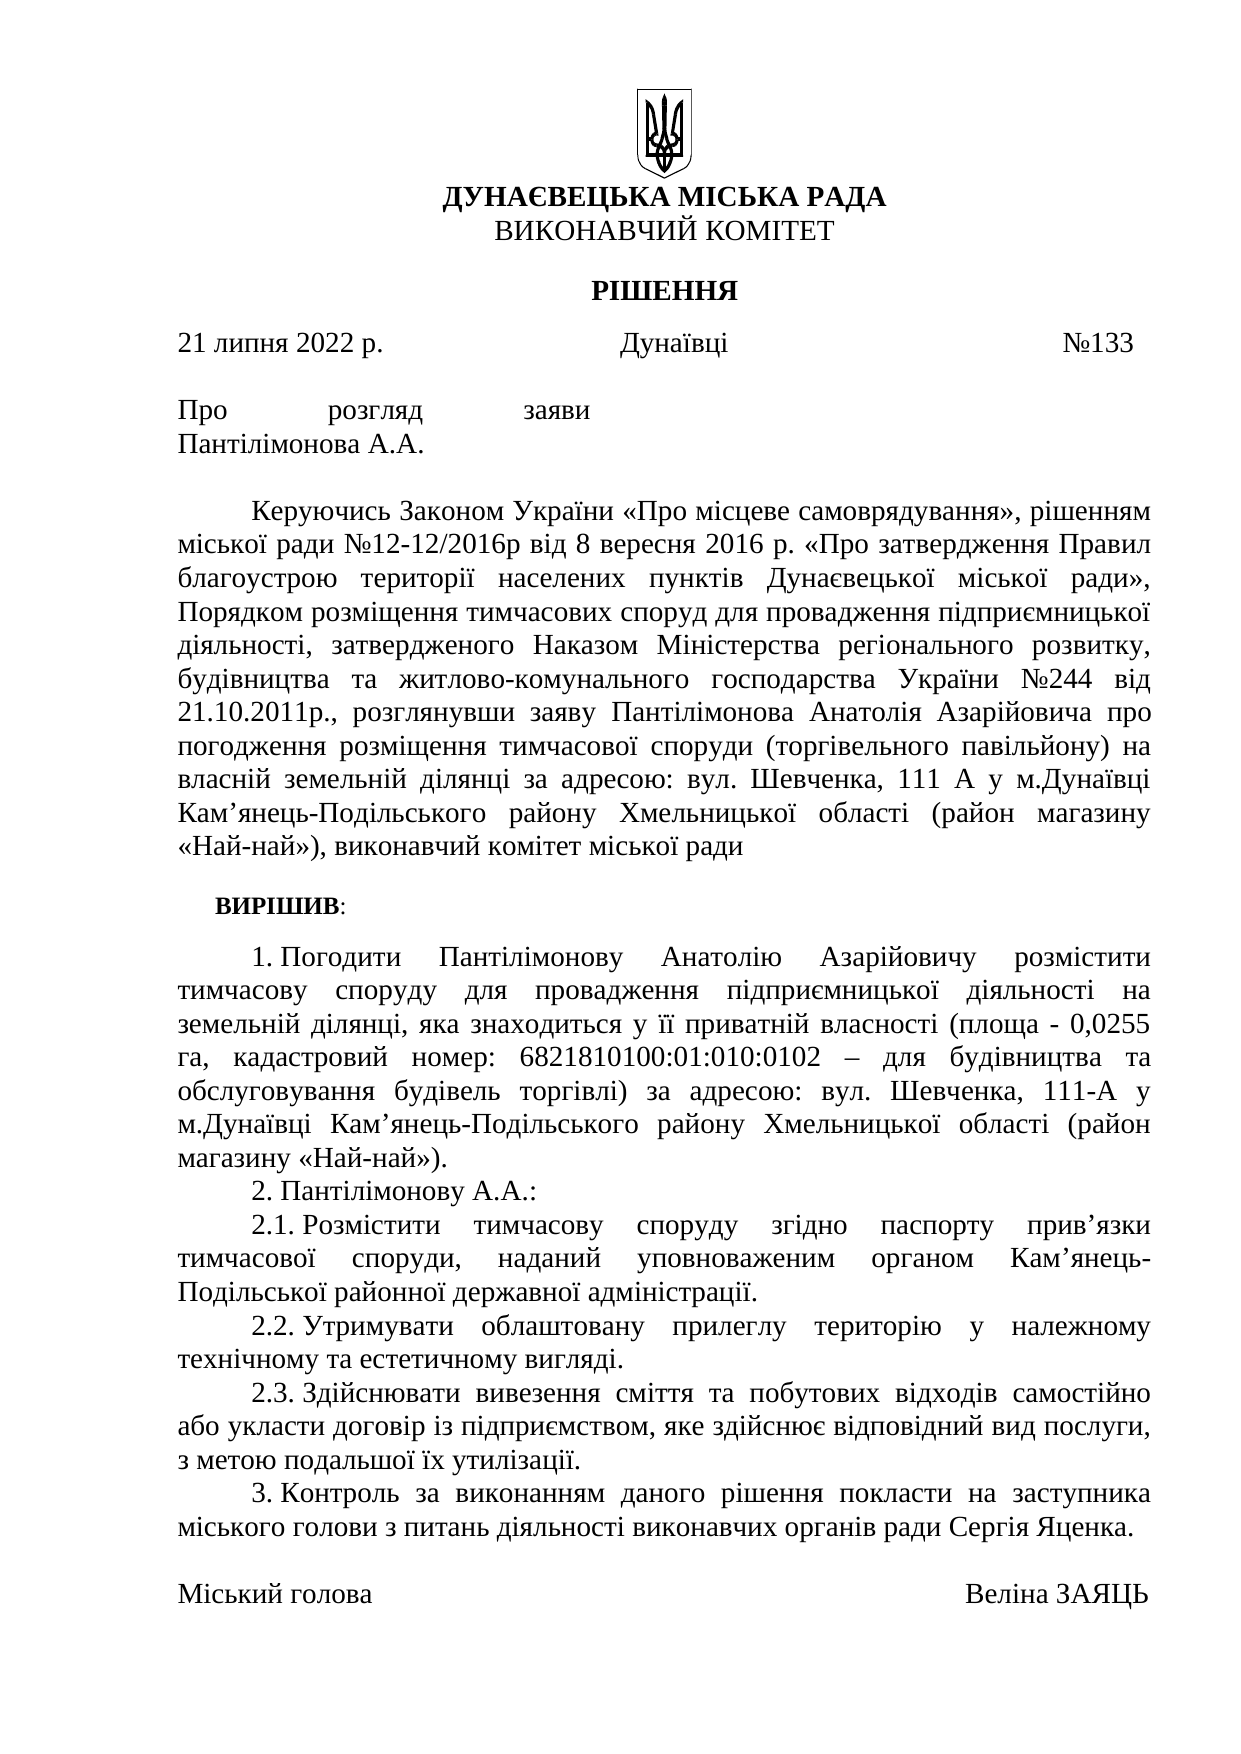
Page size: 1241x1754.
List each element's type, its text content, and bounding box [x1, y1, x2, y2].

text ВИКОНАВЧИЙ КОМІТЕТ [177, 213, 1152, 246]
text 2.2. Утримувати облаштовану прилеглу територію у належному технічному та естетичному вигляді. [177, 1308, 1152, 1375]
text 2.1. Розмістити тимчасову споруду згідно паспорту прив’язки тимчасової споруди, наданий уповноваженим органом Кам’янець-Подільської районної державної адміністрації. [177, 1207, 1152, 1308]
text Про розгляд заяви Пантілімонова А.А. [177, 392, 591, 459]
text 21 липня 2022 р. Дунаївці №133 [177, 325, 1152, 359]
text 2. Пантілімонову А.А.: [177, 1173, 1152, 1207]
text 1. Погодити Пантілімонову Анатолію Азарійовичу розмістити тимчасову споруду для провадження підприємницької діяльності на земельній ділянці, яка знаходиться у її приватній власності (площа - 0,0255 га, кадастровий номер: 6821810100:01:010:0102 – для будівництва та обслуговування будівель торгівлі) за адресою: вул. Шевченка, 111-А у м.Дунаївці Кам’янець-Подільського району Хмельницької області (район магазину «Най-най»). [177, 939, 1152, 1173]
text ВИРІШИВ: [215, 891, 1152, 919]
text 3. Контроль за виконанням даного рішення покласти на заступника міського голови з питань діяльності виконавчих органів ради Сергія Яценка. [177, 1475, 1152, 1542]
text Керуючись Законом України «Про місцеве самоврядування», рішенням міської ради №12-12/2016р від 8 вересня 2016 р. «Про затвердження Правил благоустрою території населених пунктів Дунаєвецької міської ради», Порядком розміщення тимчасових споруд для провадження підприємницької діяльності, затвердженого Наказом Міністерства регіонального розвитку, будівництва та житлово-комунального господарства України №244 від 21.10.2011р., розглянувши заяву Пантілімонова Анатолія Азарійовича про погодження розміщення тимчасової споруди (торгівельного павільйону) на власній земельній ділянці за адресою: вул. Шевченка, 111 А у м.Дунаївці Кам’янець-Подільського району Хмельницької області (район магазину «Най-най»), виконавчий комітет міської ради [177, 493, 1152, 862]
text РІШЕННЯ [177, 273, 1152, 306]
text 2.3. Здійснювати вивезення сміття та побутових відходів самостійно або укласти договір із підприємством, яке здійснює відповідний вид послуги, з метою подальшої їх утилізації. [177, 1375, 1152, 1475]
text ДУНАЄВЕЦЬКА МІСЬКА РАДА [177, 179, 1152, 213]
text Міський голова Веліна ЗАЯЦЬ [177, 1576, 1152, 1609]
